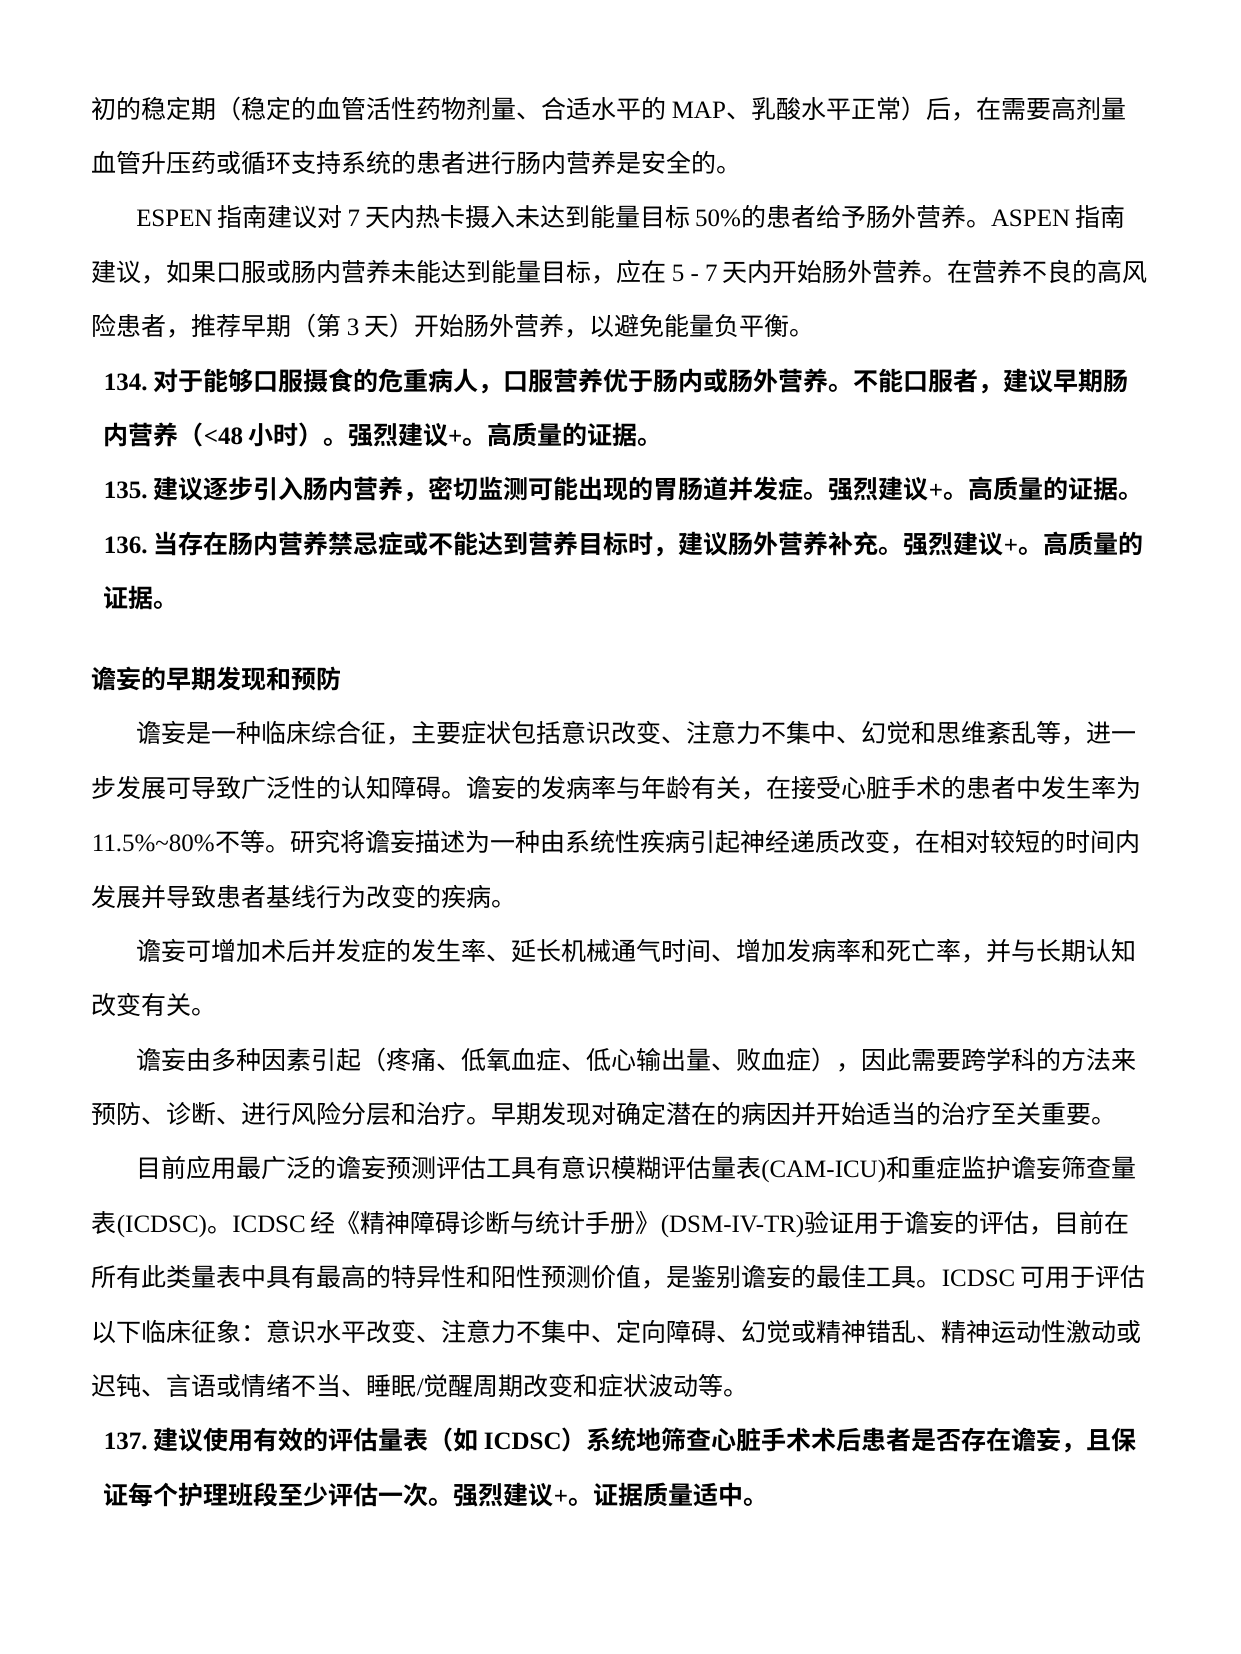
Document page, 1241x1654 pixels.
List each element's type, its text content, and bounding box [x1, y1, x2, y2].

text 谵妄是一种临床综合征，主要症状包括意识改变、注意力不集中、幻觉和思维紊乱等，进一步发展可导致广泛性的认知障碍。谵妄的发病率与年龄有关，在接受心脏手术的患者中发生率为11.5%~80%不等。研究将谵妄描述为一种由系统性疾病引起神经递质改变，在相对较短的时间内发展并导致患者基线行为改变的疾病。 [92, 714, 1148, 913]
text 谵妄由多种因素引起（疼痛、低氧血症、低心输出量、败血症），因此需要跨学科的方法来预防、诊断、进行风险分层和治疗。早期发现对确定潜在的病因并开始适当的治疗至关重要。 [92, 1040, 1148, 1131]
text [92, 89, 1148, 180]
subtitle 136. 当存在肠内营养禁忌症或不能达到营养目标时，建议肠外营养补充。强烈建议+。高质量的证据。 [104, 524, 1148, 615]
subtitle 134. 对于能够口服摄食的危重病人，口服营养优于肠内或肠外营养。不能口服者，建议早期肠内营养（<48小时）。强烈建议+。高质量的证据。 [104, 361, 1148, 452]
subtitle 谵妄的早期发现和预防 [92, 659, 1148, 696]
subtitle 137. 建议使用有效的评估量表（如ICDSC）系统地筛查心脏手术术后患者是否存在谵妄，且保证每个护理班段至少评估一次。强烈建议+。证据质量适中。 [104, 1421, 1148, 1511]
text 谵妄可增加术后并发症的发生率、延长机械通气时间、增加发病率和死亡率，并与长期认知改变有关。 [92, 931, 1148, 1022]
subtitle 135. 建议逐步引入肠内营养，密切监测可能出现的胃肠道并发症。强烈建议+。高质量的证据。 [104, 470, 1148, 506]
text ESPEN指南建议对7天内热卡摄入未达到能量目标50%的患者给予肠外营养。ASPEN指南建议，如果口服或肠内营养未能达到能量目标，应在5 - 7天内开始肠外营养。在营养不良的高风险患者，推荐早期（第3天）开始肠外营养，以避免能量负平衡。 [92, 198, 1148, 343]
text 目前应用最广泛的谵妄预测评估工具有意识模糊评估量表(CAM-ICU)和重症监护谵妄筛查量表(ICDSC)。ICDSC经《精神障碍诊断与统计手册》(DSM-IV-TR)验证用于谵妄的评估，目前在所有此类量表中具有最高的特异性和阳性预测价值，是鉴别谵妄的最佳工具。ICDSC可用于评估以下临床征象：意识水平改变、注意力不集中、定向障碍、幻觉或精神错乱、精神运动性激动或迟钝、言语或情绪不当、睡眠/觉醒周期改变和症状波动等。 [92, 1149, 1148, 1403]
